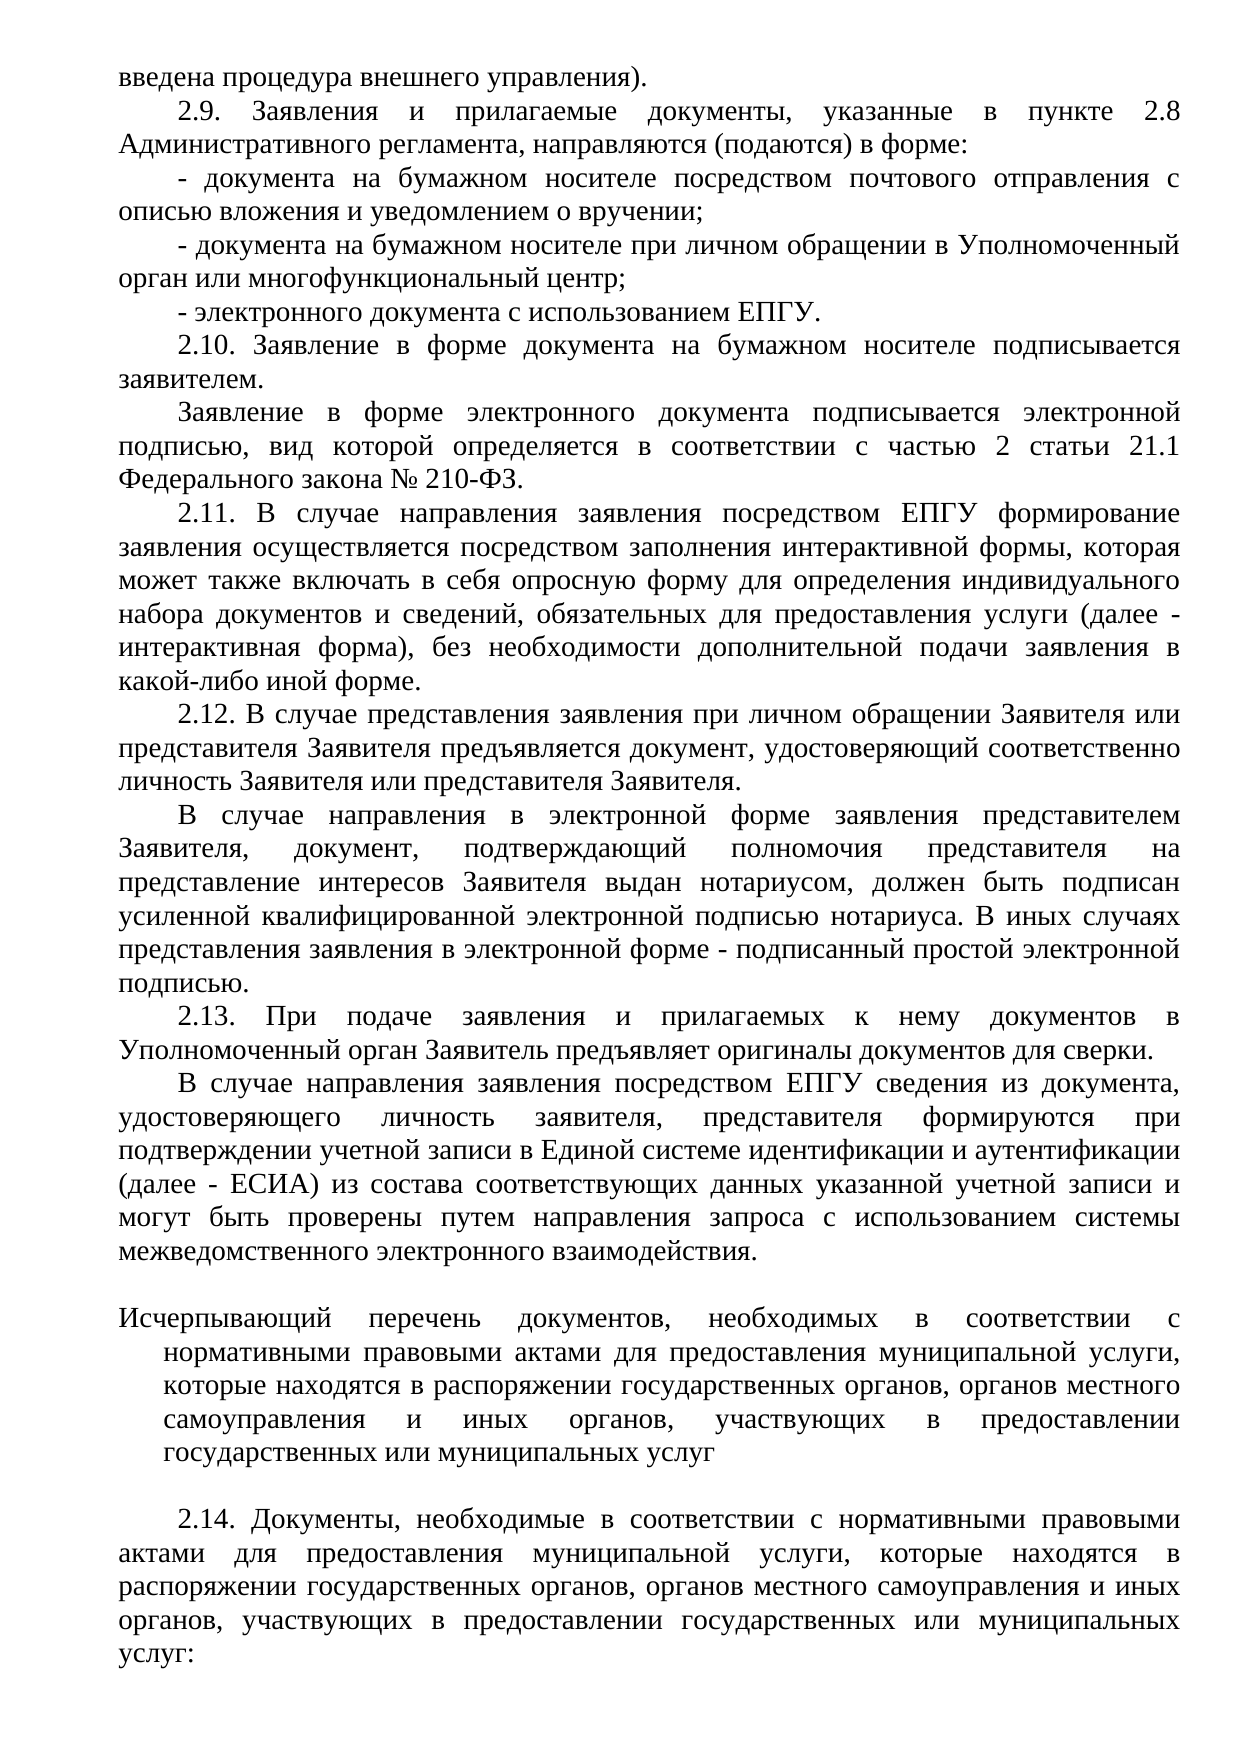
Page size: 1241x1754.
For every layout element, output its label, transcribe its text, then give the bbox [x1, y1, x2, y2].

text 2.14. Документы, необходимые в соответствии с нормативными правовыми актами для предоставления муниципальной услуги, которые находятся в распоряжении государственных органов, органов местного самоуправления и иных органов, участвующих в предоставлении государственных или муниципальных услуг: [118, 1501, 1181, 1669]
text В случае направления заявления посредством ЕПГУ сведения из документа, удостоверяющего личность заявителя, представителя формируются при подтверждении учетной записи в Единой системе идентификации и аутентификации (далее - ЕСИА) из состава соответствующих данных указанной учетной записи и могут быть проверены путем направления запроса с использованием системы межведомственного электронного взаимодействия. [118, 1065, 1181, 1267]
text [118, 59, 1181, 93]
text - документа на бумажном носителе при личном обращении в Уполномоченный орган или многофункциональный центр; [118, 227, 1181, 294]
text - электронного документа с использованием ЕПГУ. [118, 294, 1181, 327]
text В случае направления в электронной форме заявления представителем Заявителя, документ, подтверждающий полномочия представителя на представление интересов Заявителя выдан нотариусом, должен быть подписан усиленной квалифицированной электронной подписью нотариуса. В иных случаях представления заявления в электронной форме - подписанный простой электронной подписью. [118, 797, 1181, 998]
text 2.12. В случае представления заявления при личном обращении Заявителя или представителя Заявителя предъявляется документ, удостоверяющий соответственно личность Заявителя или представителя Заявителя. [118, 696, 1181, 797]
subtitle Исчерпывающий перечень документов, необходимых в соответствии с нормативными правовыми актами для предоставления муниципальной услуги, которые находятся в распоряжении государственных органов, органов местного самоуправления и иных органов, участвующих в предоставлении государственных или муниципальных услуг [118, 1300, 1181, 1468]
text Заявление в форме электронного документа подписывается электронной подписью, вид которой определяется в соответствии с частью 2 статьи 21.1 Федерального закона № 210-ФЗ. [118, 394, 1181, 495]
text 2.11. В случае направления заявления посредством ЕПГУ формирование заявления осуществляется посредством заполнения интерактивной формы, которая может также включать в себя опросную форму для определения индивидуального набора документов и сведений, обязательных для предоставления услуги (далее - интерактивная форма), без необходимости дополнительной подачи заявления в какой-либо иной форме. [118, 495, 1181, 696]
text - документа на бумажном носителе посредством почтового отправления с описью вложения и уведомлением о вручении; [118, 160, 1181, 227]
text 2.9. Заявления и прилагаемые документы, указанные в пункте 2.8 Административного регламента, направляются (подаются) в форме: [118, 93, 1181, 160]
text 2.13. При подаче заявления и прилагаемых к нему документов в Уполномоченный орган Заявитель предъявляет оригиналы документов для сверки. [118, 998, 1181, 1065]
text 2.10. Заявление в форме документа на бумажном носителе подписывается заявителем. [118, 327, 1181, 394]
